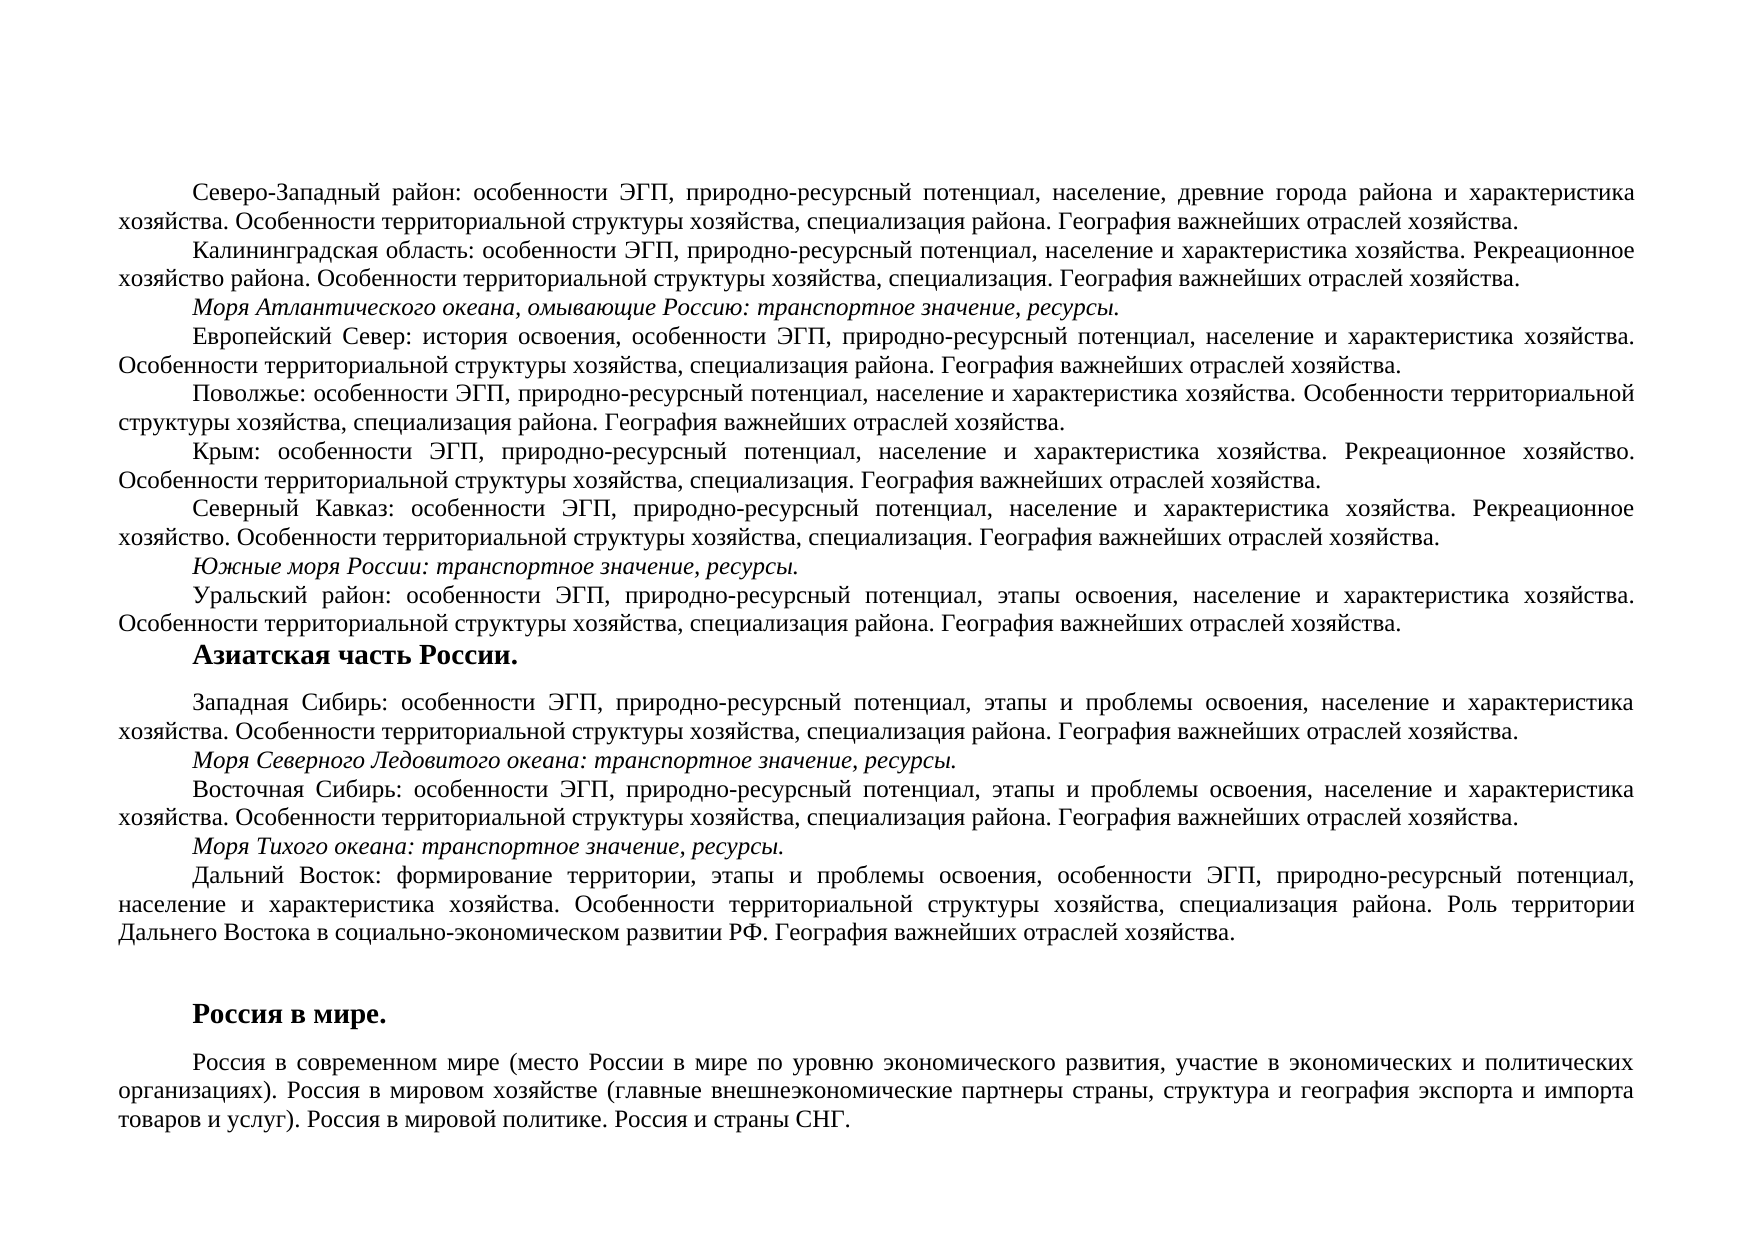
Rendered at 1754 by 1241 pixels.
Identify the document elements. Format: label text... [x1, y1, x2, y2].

text Северо-Западный район: особенности ЭГП, природно-ресурсный потенциал, население, древние города района и характеристика хозяйства. Особенности территориальной структуры хозяйства, специализация района. География важнейших отраслей хозяйства. [118, 177, 1636, 235]
text Моря Атлантического океана, омывающие Россию: транспортное значение, ресурсы. [118, 292, 1636, 321]
text Россия в мире. [118, 997, 1636, 1030]
text Азиатская часть России. [118, 637, 1636, 671]
text Моря Северного Ледовитого океана: транспортное значение, ресурсы. [118, 745, 1636, 774]
text Восточная Сибирь: особенности ЭГП, природно-ресурсный потенциал, этапы и проблемы освоения, население и характеристика хозяйства. Особенности территориальной структуры хозяйства, специализация района. География важнейших отраслей хозяйства. [118, 774, 1636, 831]
text Крым: особенности ЭГП, природно-ресурсный потенциал, население и характеристика хозяйства. Рекреационное хозяйство. Особенности территориальной структуры хозяйства, специализация. География важнейших отраслей хозяйства. [118, 436, 1636, 493]
text Уральский район: особенности ЭГП, природно-ресурсный потенциал, этапы освоения, население и характеристика хозяйства. Особенности территориальной структуры хозяйства, специализация района. География важнейших отраслей хозяйства. [118, 580, 1636, 637]
text Россия в современном мире (место России в мире по уровню экономического развития, участие в экономических и политических организациях). Россия в мировом хозяйстве (главные внешнеэкономические партнеры страны, структура и география экспорта и импорта товаров и услуг). Россия в мировой политике. Россия и страны СНГ. [118, 1047, 1636, 1133]
text Северный Кавказ: особенности ЭГП, природно-ресурсный потенциал, население и характеристика хозяйства. Рекреационное хозяйство. Особенности территориальной структуры хозяйства, специализация. География важнейших отраслей хозяйства. [118, 493, 1636, 551]
text Моря Тихого океана: транспортное значение, ресурсы. [118, 831, 1636, 860]
text Калининградская область: особенности ЭГП, природно-ресурсный потенциал, население и характеристика хозяйства. Рекреационное хозяйство района. Особенности территориальной структуры хозяйства, специализация. География важнейших отраслей хозяйства. [118, 235, 1636, 292]
text Поволжье: особенности ЭГП, природно-ресурсный потенциал, население и характеристика хозяйства. Особенности территориальной структуры хозяйства, специализация района. География важнейших отраслей хозяйства. [118, 378, 1636, 436]
text Дальний Восток: формирование территории, этапы и проблемы освоения, особенности ЭГП, природно-ресурсный потенциал, население и характеристика хозяйства. Особенности территориальной структуры хозяйства, специализация района. Роль территории Дальнего Востока в социально-экономическом развитии РФ. География важнейших отраслей хозяйства. [118, 860, 1636, 946]
text Южные моря России: транспортное значение, ресурсы. [118, 551, 1636, 580]
text Западная Сибирь: особенности ЭГП, природно-ресурсный потенциал, этапы и проблемы освоения, население и характеристика хозяйства. Особенности территориальной структуры хозяйства, специализация района. География важнейших отраслей хозяйства. [118, 687, 1636, 745]
text Европейский Север: история освоения, особенности ЭГП, природно-ресурсный потенциал, население и характеристика хозяйства. Особенности территориальной структуры хозяйства, специализация района. География важнейших отраслей хозяйства. [118, 321, 1636, 378]
